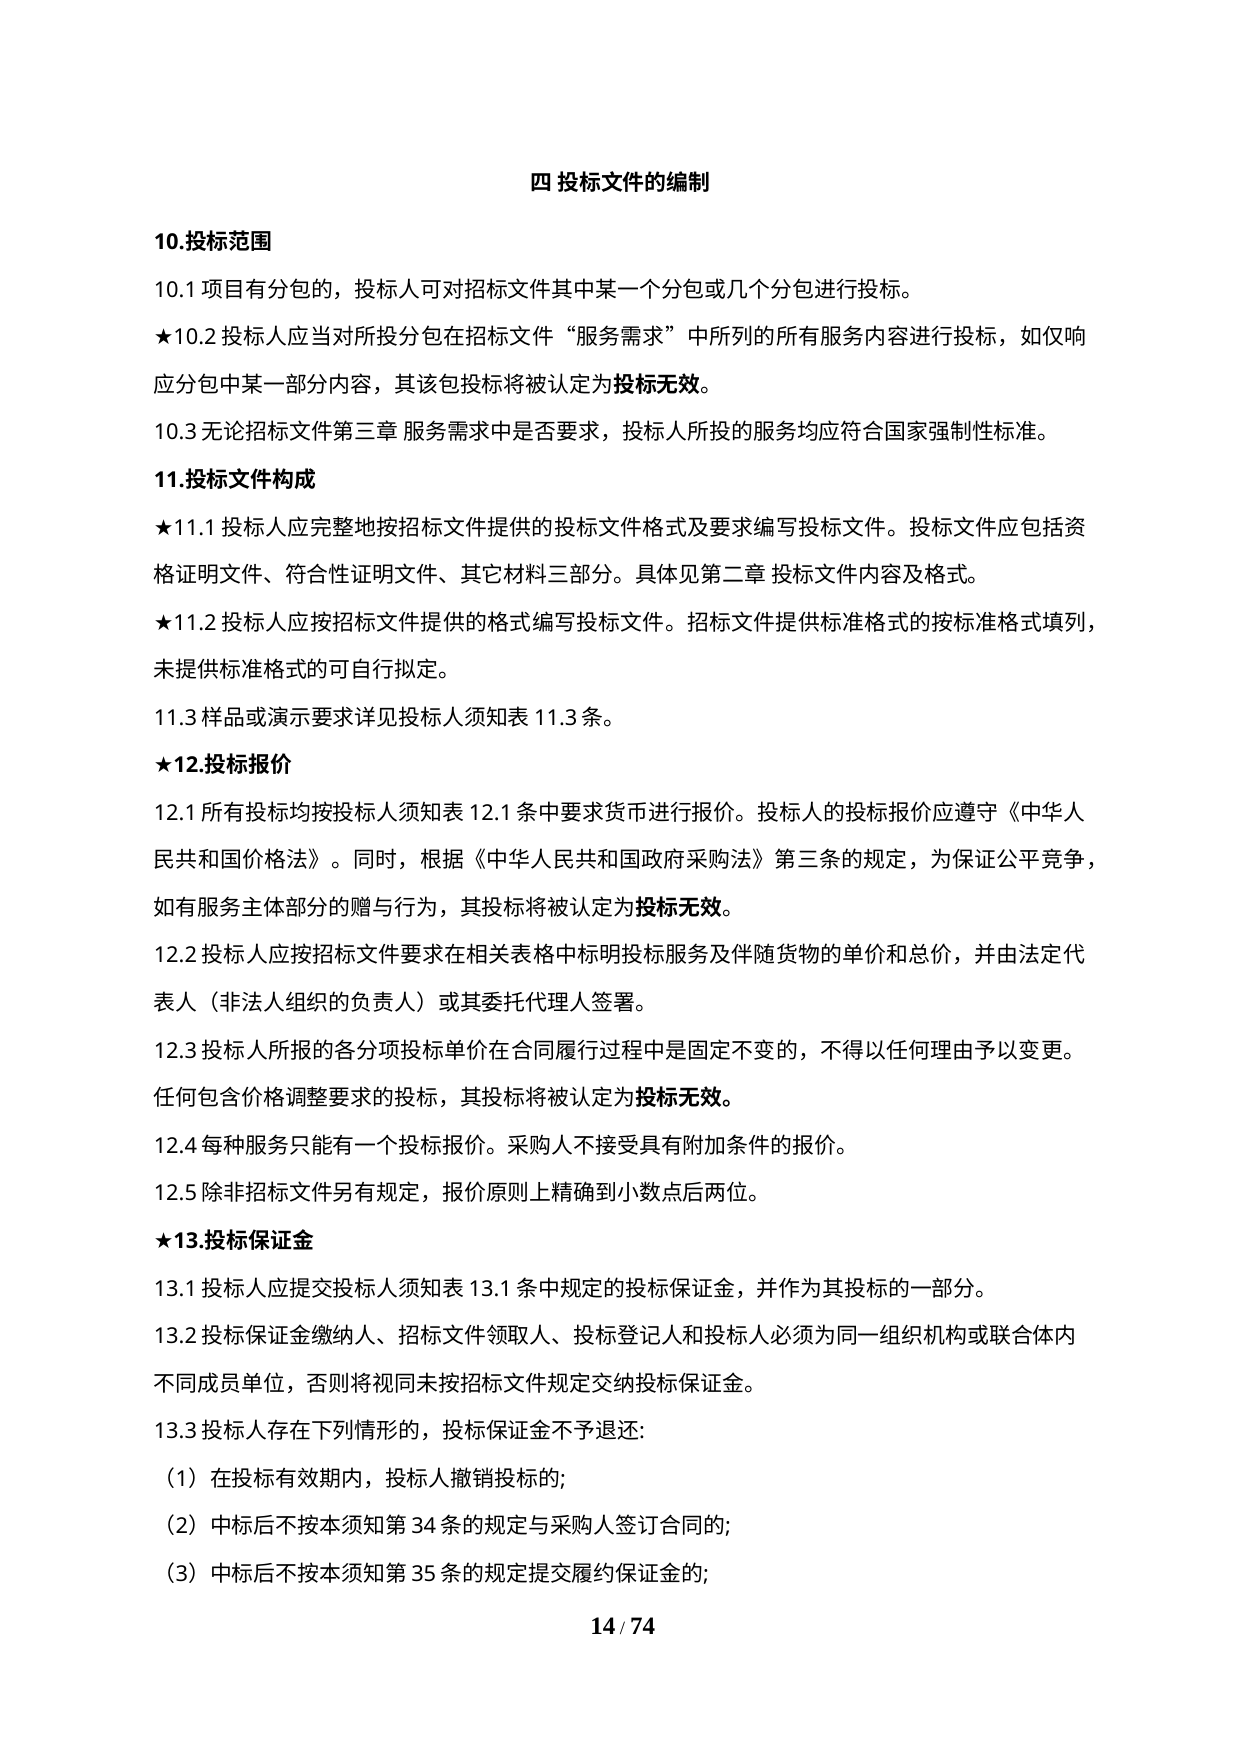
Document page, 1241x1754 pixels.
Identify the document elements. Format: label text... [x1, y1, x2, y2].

text ★11.1投标人应完整地按招标文件提供的投标文件格式及要求编写投标文件。投标文件应包括资格证明文件、符合性证明文件、其它材料三部分。具体见第二章 投标文件内容及格式。 [153, 509, 1087, 589]
text 12.3投标人所报的各分项投标单价在合同履行过程中是固定不变的，不得以任何理由予以变更。任何包含价格调整要求的投标，其投标将被认定为投标无效。 [153, 1033, 1087, 1112]
text （2）中标后不按本须知第34条的规定与采购人签订合同的; [153, 1508, 1087, 1540]
text 12.4每种服务只能有一个投标报价。采购人不接受具有附加条件的报价。 [153, 1128, 1087, 1159]
text 13.3投标人存在下列情形的，投标保证金不予退还: [153, 1413, 1087, 1445]
text （3）中标后不按本须知第35条的规定提交履约保证金的; [153, 1556, 1087, 1588]
text ★13.投标保证金 [153, 1223, 1087, 1255]
text 10.3无论招标文件第三章 服务需求中是否要求，投标人所投的服务均应符合国家强制性标准。 [153, 414, 1087, 446]
text 10.投标范围 [153, 224, 1087, 256]
text ★11.2投标人应按招标文件提供的格式编写投标文件。招标文件提供标准格式的按标准格式填列，未提供标准格式的可自行拟定。 [153, 604, 1087, 684]
text 13.2投标保证金缴纳人、招标文件领取人、投标登记人和投标人必须为同一组织机构或联合体内不同成员单位，否则将视同未按招标文件规定交纳投标保证金。 [153, 1318, 1087, 1397]
text 13.1投标人应提交投标人须知表13.1条中规定的投标保证金，并作为其投标的一部分。 [153, 1271, 1087, 1302]
text 12.2投标人应按招标文件要求在相关表格中标明投标服务及伴随货物的单价和总价，并由法定代表人（非法人组织的负责人）或其委托代理人签署。 [153, 937, 1087, 1017]
text 12.5除非招标文件另有规定，报价原则上精确到小数点后两位。 [153, 1175, 1087, 1207]
text 12.1所有投标均按投标人须知表12.1条中要求货币进行报价。投标人的投标报价应遵守《中华人民共和国价格法》。同时，根据《中华人民共和国政府采购法》第三条的规定，为保证公平竞争，如有服务主体部分的赠与行为，其投标将被认定为投标无效。 [153, 795, 1087, 922]
text 11.投标文件构成 [153, 462, 1087, 494]
text ★12.投标报价 [153, 747, 1087, 779]
text （1）在投标有效期内，投标人撤销投标的; [153, 1461, 1087, 1493]
subtitle 四 投标文件的编制 [153, 153, 1087, 197]
text 10.1项目有分包的，投标人可对招标文件其中某一个分包或几个分包进行投标。 [153, 272, 1087, 303]
text ★10.2投标人应当对所投分包在招标文件“服务需求”中所列的所有服务内容进行投标，如仅响应分包中某一部分内容，其该包投标将被认定为投标无效。 [153, 319, 1087, 398]
text 11.3样品或演示要求详见投标人须知表11.3条。 [153, 700, 1087, 731]
